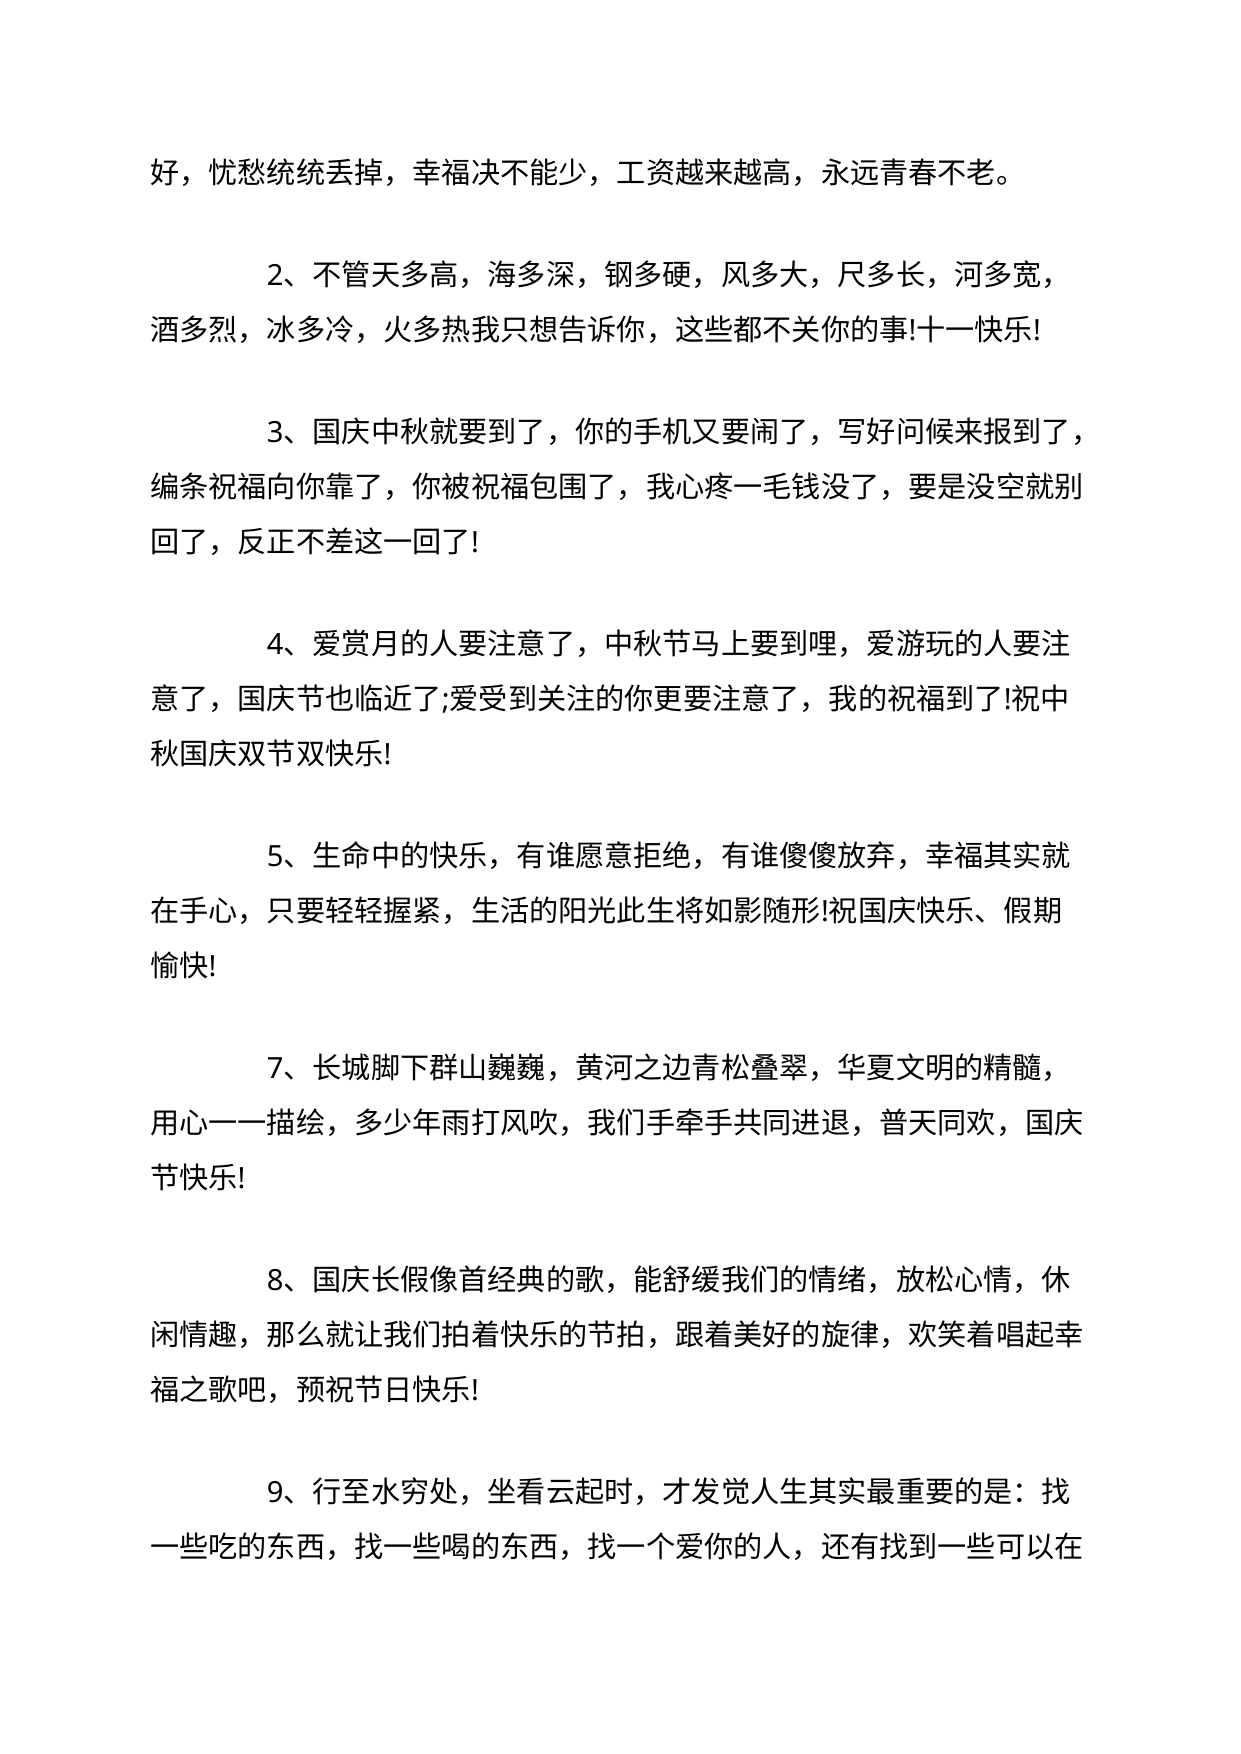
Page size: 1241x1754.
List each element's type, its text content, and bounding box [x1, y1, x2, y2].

text 7、长城脚下群山巍巍，黄河之边青松叠翠，华夏文明的精髓，用心一一描绘，多少年雨打风吹，我们手牵手共同进退，普天同欢，国庆节快乐! [150, 1044, 1090, 1197]
text 5、生命中的快乐，有谁愿意拒绝，有谁傻傻放弃，幸福其实就在手心，只要轻轻握紧，生活的阳光此生将如影随形!祝国庆快乐、假期愉快! [150, 833, 1090, 985]
text 8、国庆长假像首经典的歌，能舒缓我们的情绪，放松心情，休闲情趣，那么就让我们拍着快乐的节拍，跟着美好的旋律，欢笑着唱起幸福之歌吧，预祝节日快乐! [150, 1256, 1090, 1409]
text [150, 1468, 1090, 1566]
text 4、爱赏月的人要注意了，中秋节马上要到哩，爱游玩的人要注意了，国庆节也临近了;爱受到关注的你更要注意了，我的祝福到了!祝中秋国庆双节双快乐! [150, 621, 1090, 773]
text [150, 150, 1090, 192]
text 3、国庆中秋就要到了，你的手机又要闹了，写好问候来报到了，编条祝福向你靠了，你被祝福包围了，我心疼一毛钱没了，要是没空就别回了，反正不差这一回了! [150, 409, 1090, 561]
text 2、不管天多高，海多深，钢多硬，风多大，尺多长，河多宽，酒多烈，冰多冷，火多热我只想告诉你，这些都不关你的事!十一快乐! [150, 252, 1090, 349]
